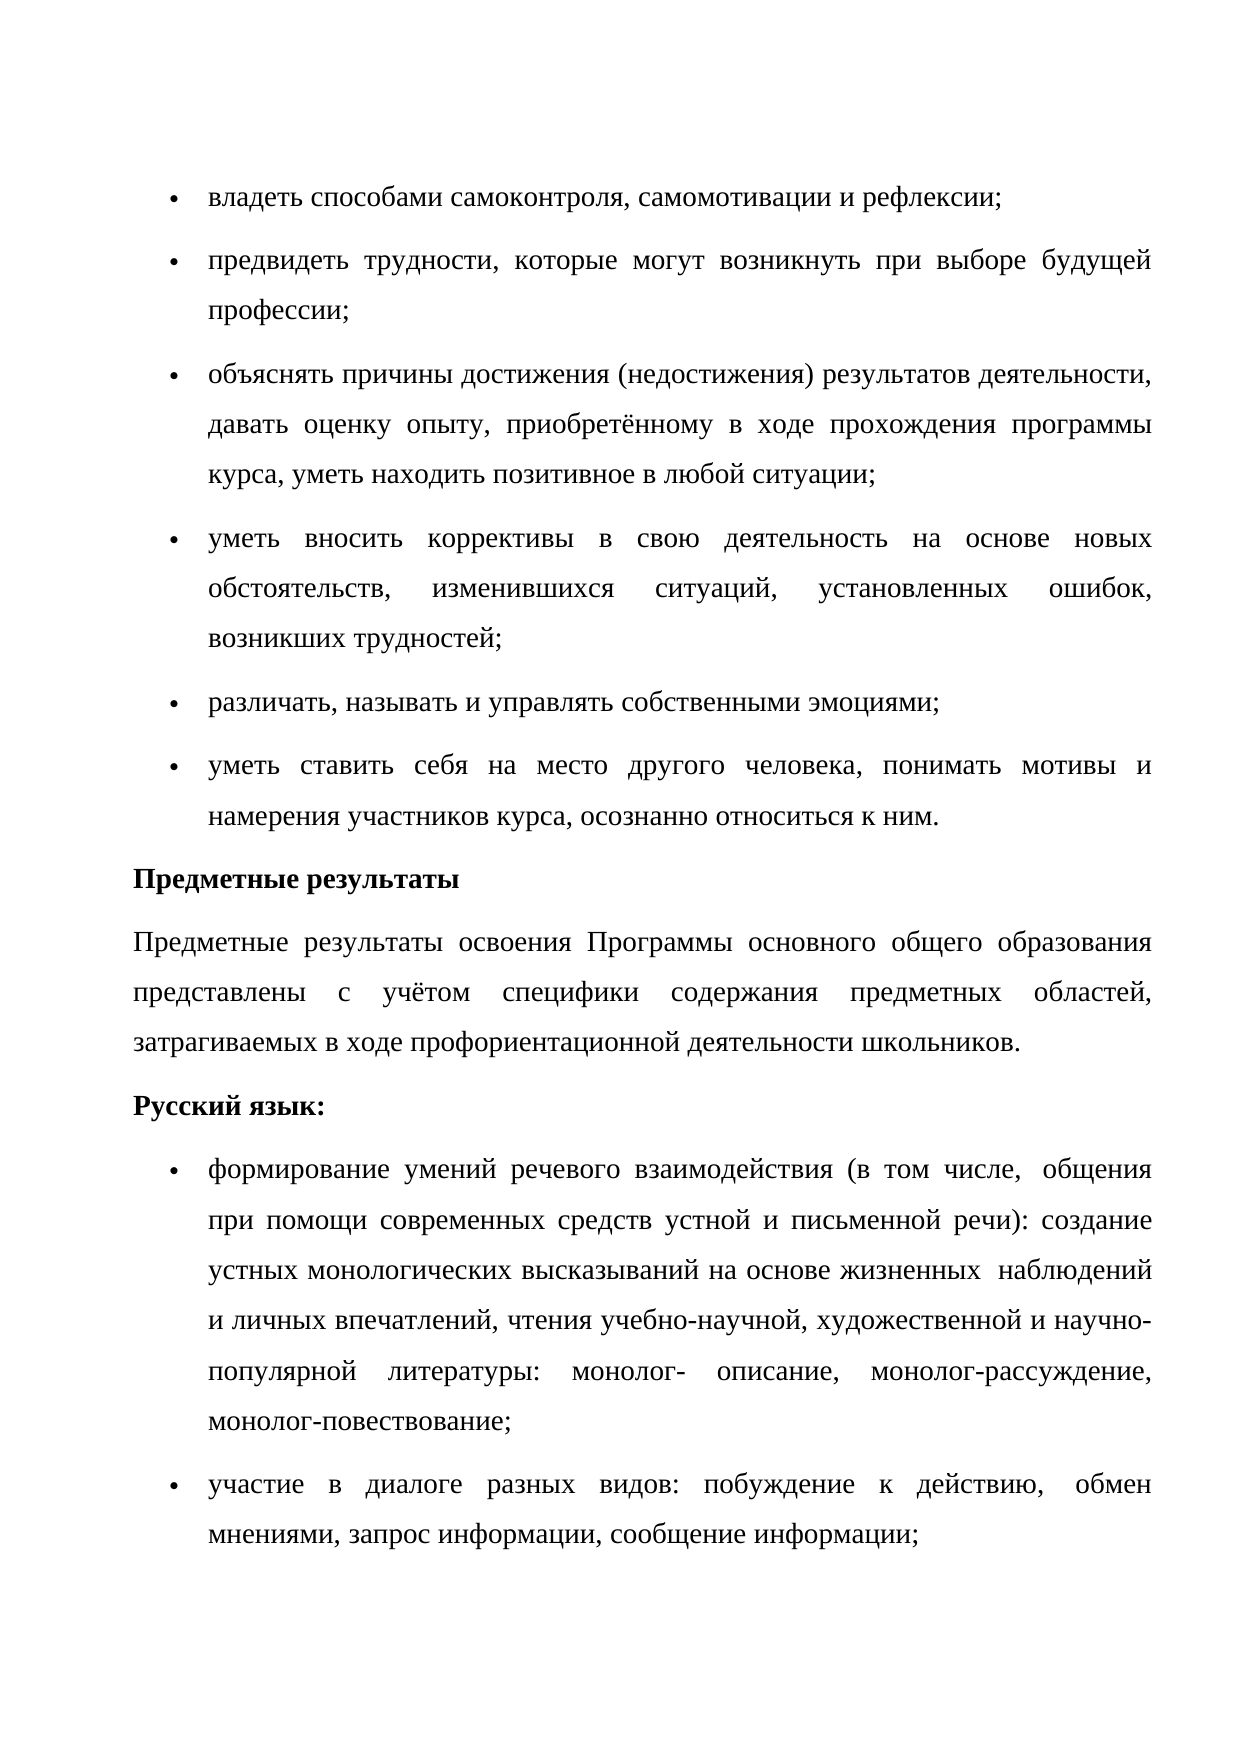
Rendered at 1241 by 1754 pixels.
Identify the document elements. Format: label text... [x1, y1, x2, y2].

list уметь ставить себя на место другого человека, понимать мотивы и намерения участников курса, осознанно относиться к ним. [170, 747, 1152, 831]
subtitle Русский язык: [133, 1088, 1163, 1122]
list различать, называть и управлять собственными эмоциями; [170, 684, 1163, 717]
list уметь вносить коррективы в свою деятельность на основе новых обстоятельств, изменившихся ситуаций, установленных ошибок, возникших трудностей; [170, 520, 1152, 654]
list формирование умений речевого взаимодействия (в том числе, общения при помощи современных средств устной и письменной речи): создание устных монологических высказываний на основе жизненных наблюдений и личных впечатлений, чтения учебно-научной, художественной и научно- популярной литературы: монолог- описание, монолог-рассуждение, монолог-повествование; [170, 1151, 1152, 1437]
subtitle Предметные результаты [133, 861, 1163, 895]
text Предметные результаты освоения Программы основного общего образования представлены с учётом специфики содержания предметных областей, затрагиваемых в ходе профориентационной деятельности школьников. [133, 924, 1152, 1058]
list владеть способами самоконтроля, самомотивации и рефлексии; [170, 179, 1163, 212]
list предвидеть трудности, которые могут возникнуть при выборе будущей профессии; [170, 242, 1152, 326]
list участие в диалоге разных видов: побуждение к действию, обмен мнениями, запрос информации, сообщение информации; [170, 1466, 1152, 1550]
list объяснять причины достижения (недостижения) результатов деятельности, давать оценку опыту, приобретённому в ходе прохождения программы курса, уметь находить позитивное в любой ситуации; [170, 356, 1152, 490]
